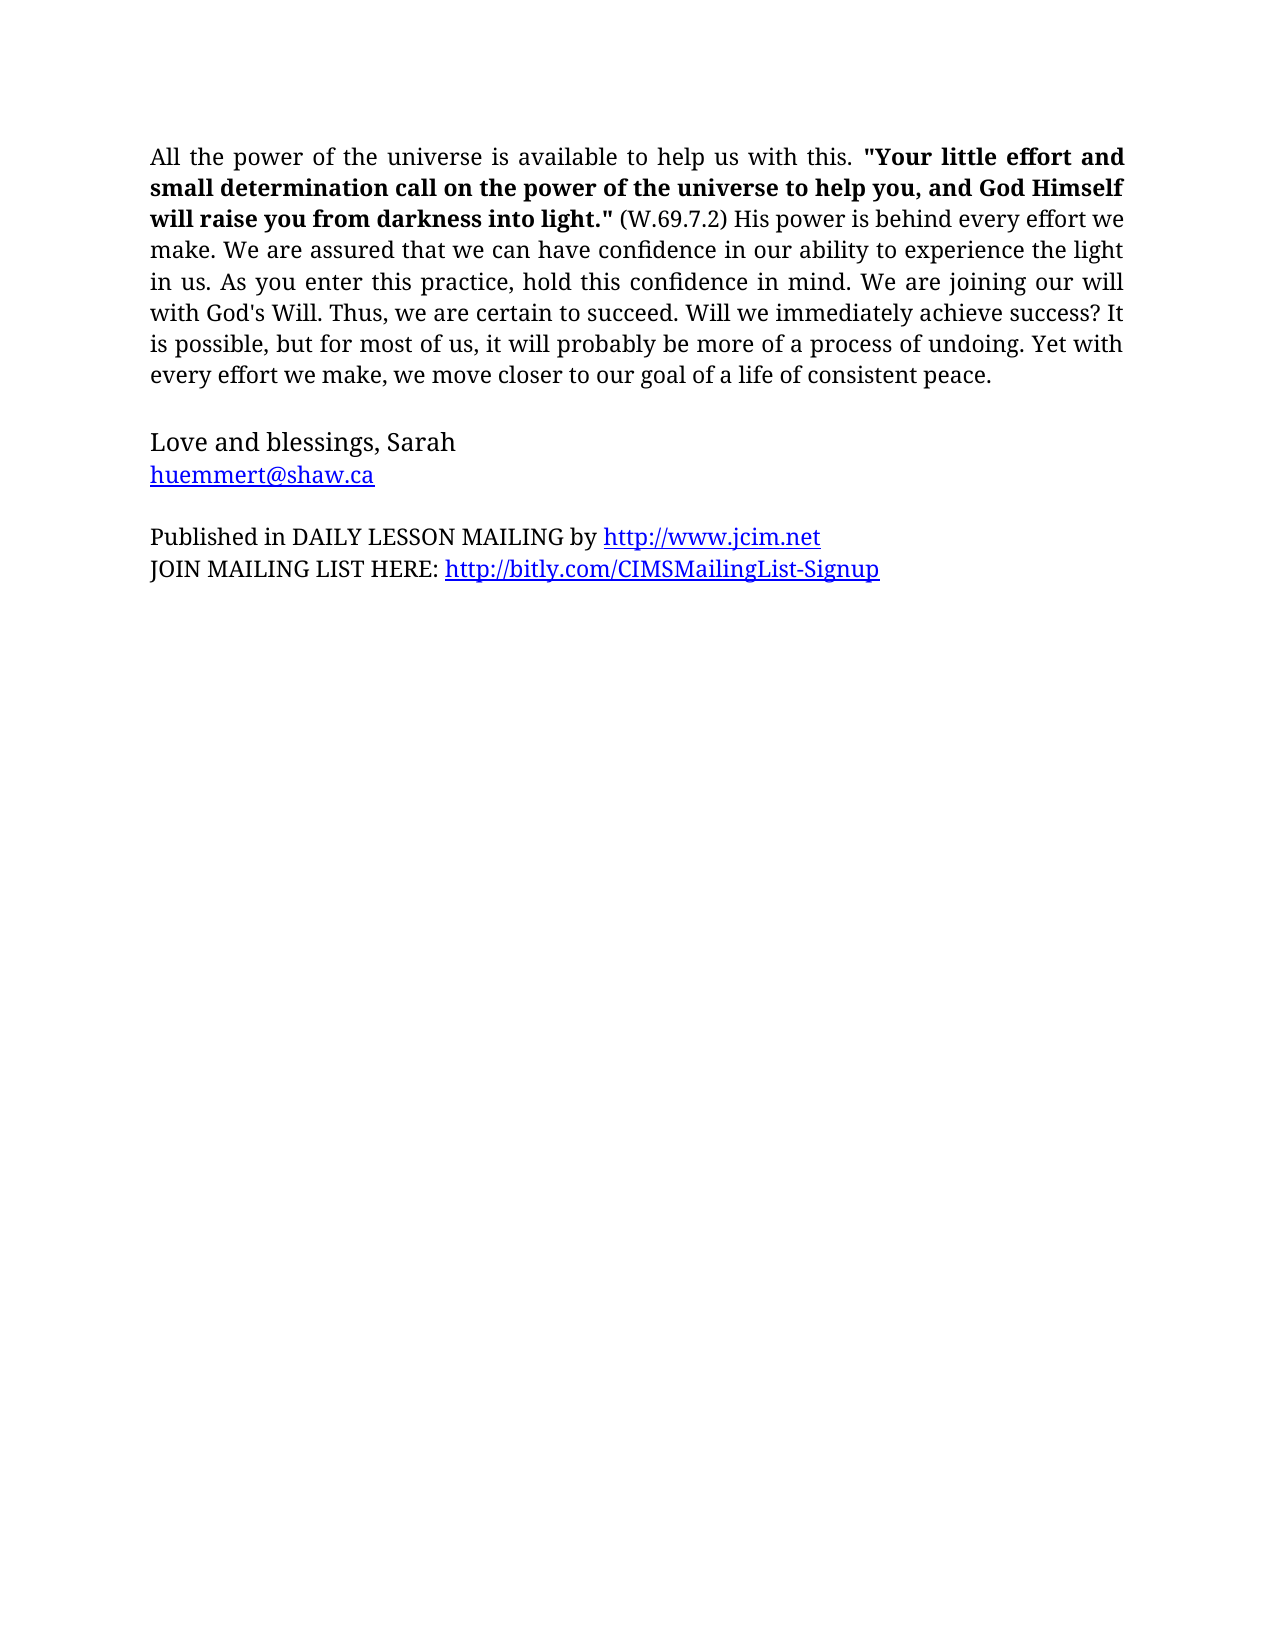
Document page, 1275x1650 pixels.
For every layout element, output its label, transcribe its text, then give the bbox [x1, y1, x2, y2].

text Love and blessings, Sarah huemmert@shaw.ca [150, 425, 1125, 490]
text Published in DAILY LESSON MAILING by http://www.jcim.net [150, 521, 1125, 552]
text JOIN MAILING LIST HERE: http://bitly.com/CIMSMailingList-Signup [150, 552, 1125, 584]
text All the power of the universe is available to help us with this. "Your little effort and small determination call on the power of the universe to help you, and God Himself will raise you from darkness into light." (W.69.7.2) His power is behind every effort we make. We are assured that we can have confidence in our ability to experience the light in us. As you enter this practice, hold this confidence in mind. We are joining our will with God's Will. Thus, we are certain to succeed. Will we immediately achieve success? It is possible, but for most of us, it will probably be more of a process of undoing. Yet with every effort we make, we move closer to our goal of a life of consistent peace. [150, 141, 1125, 391]
